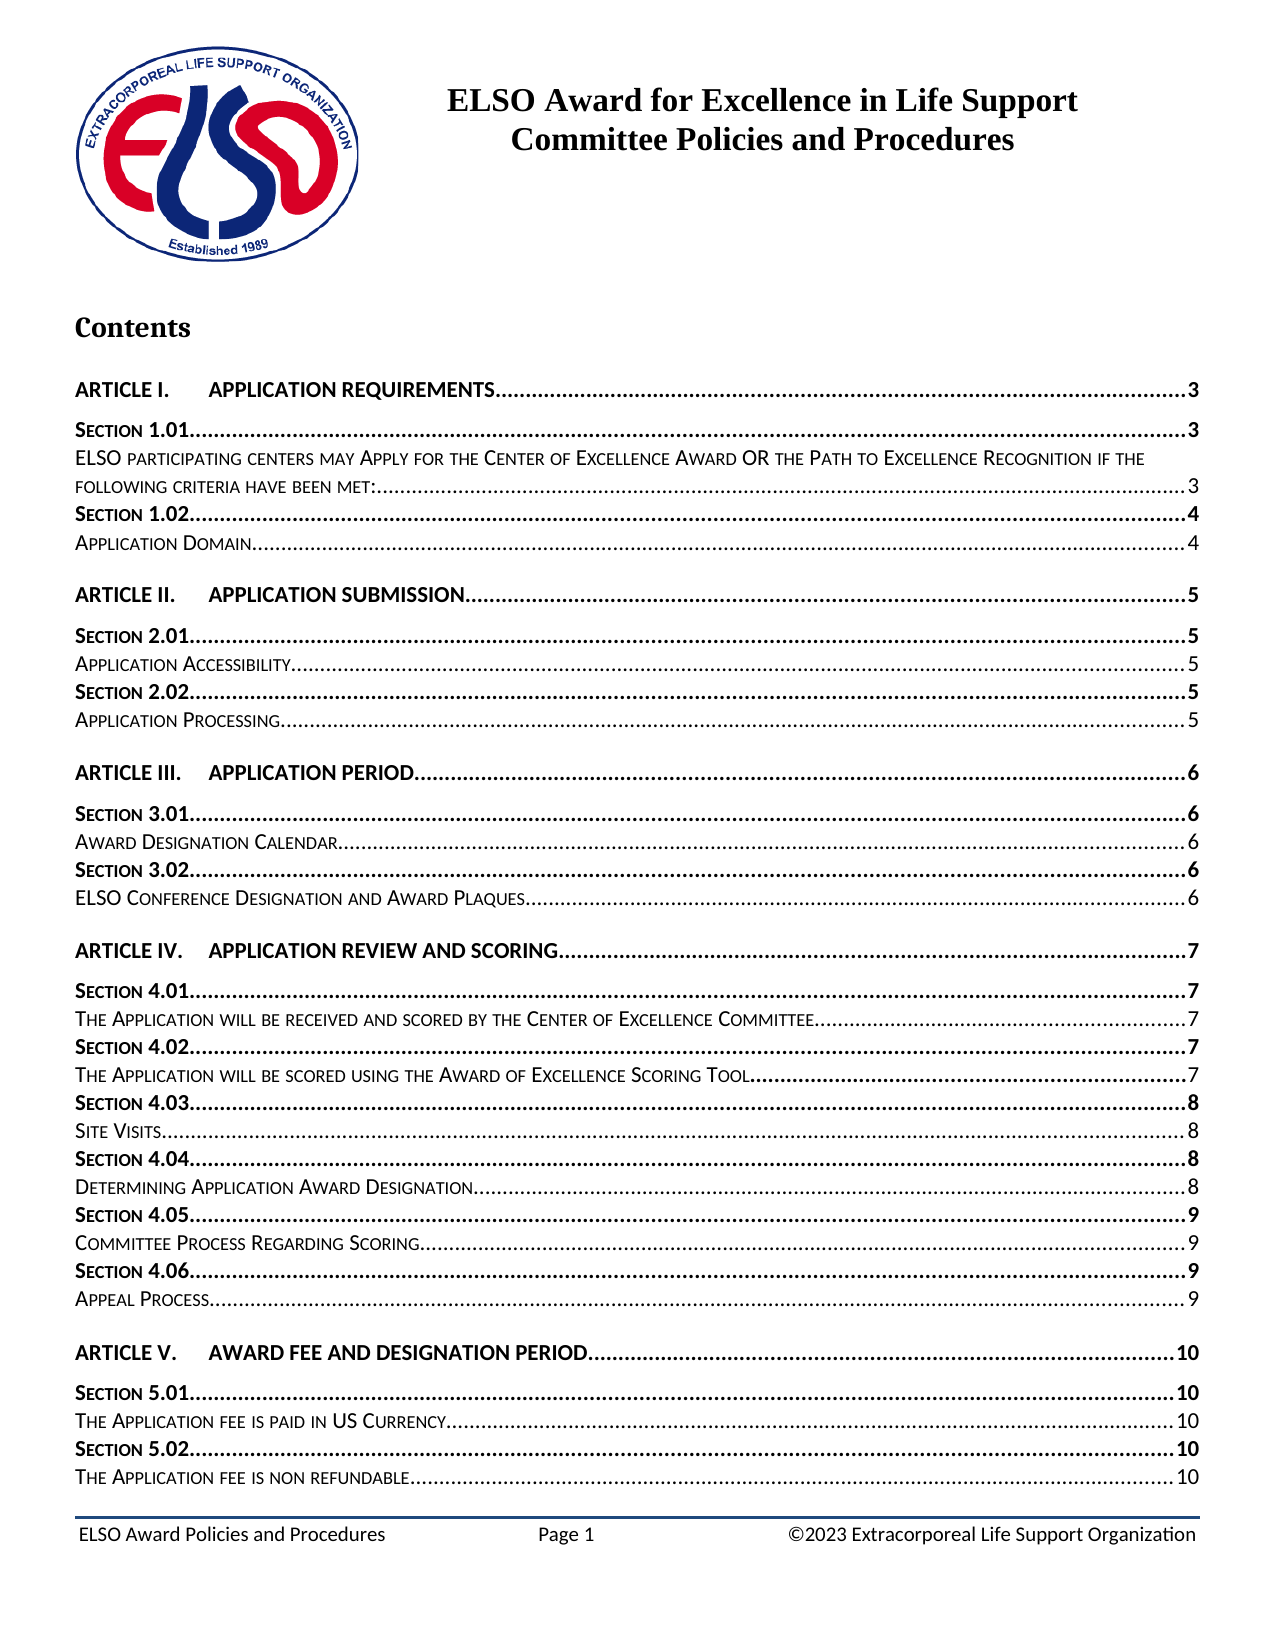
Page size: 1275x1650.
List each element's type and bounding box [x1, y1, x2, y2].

picture [75, 46, 359, 262]
